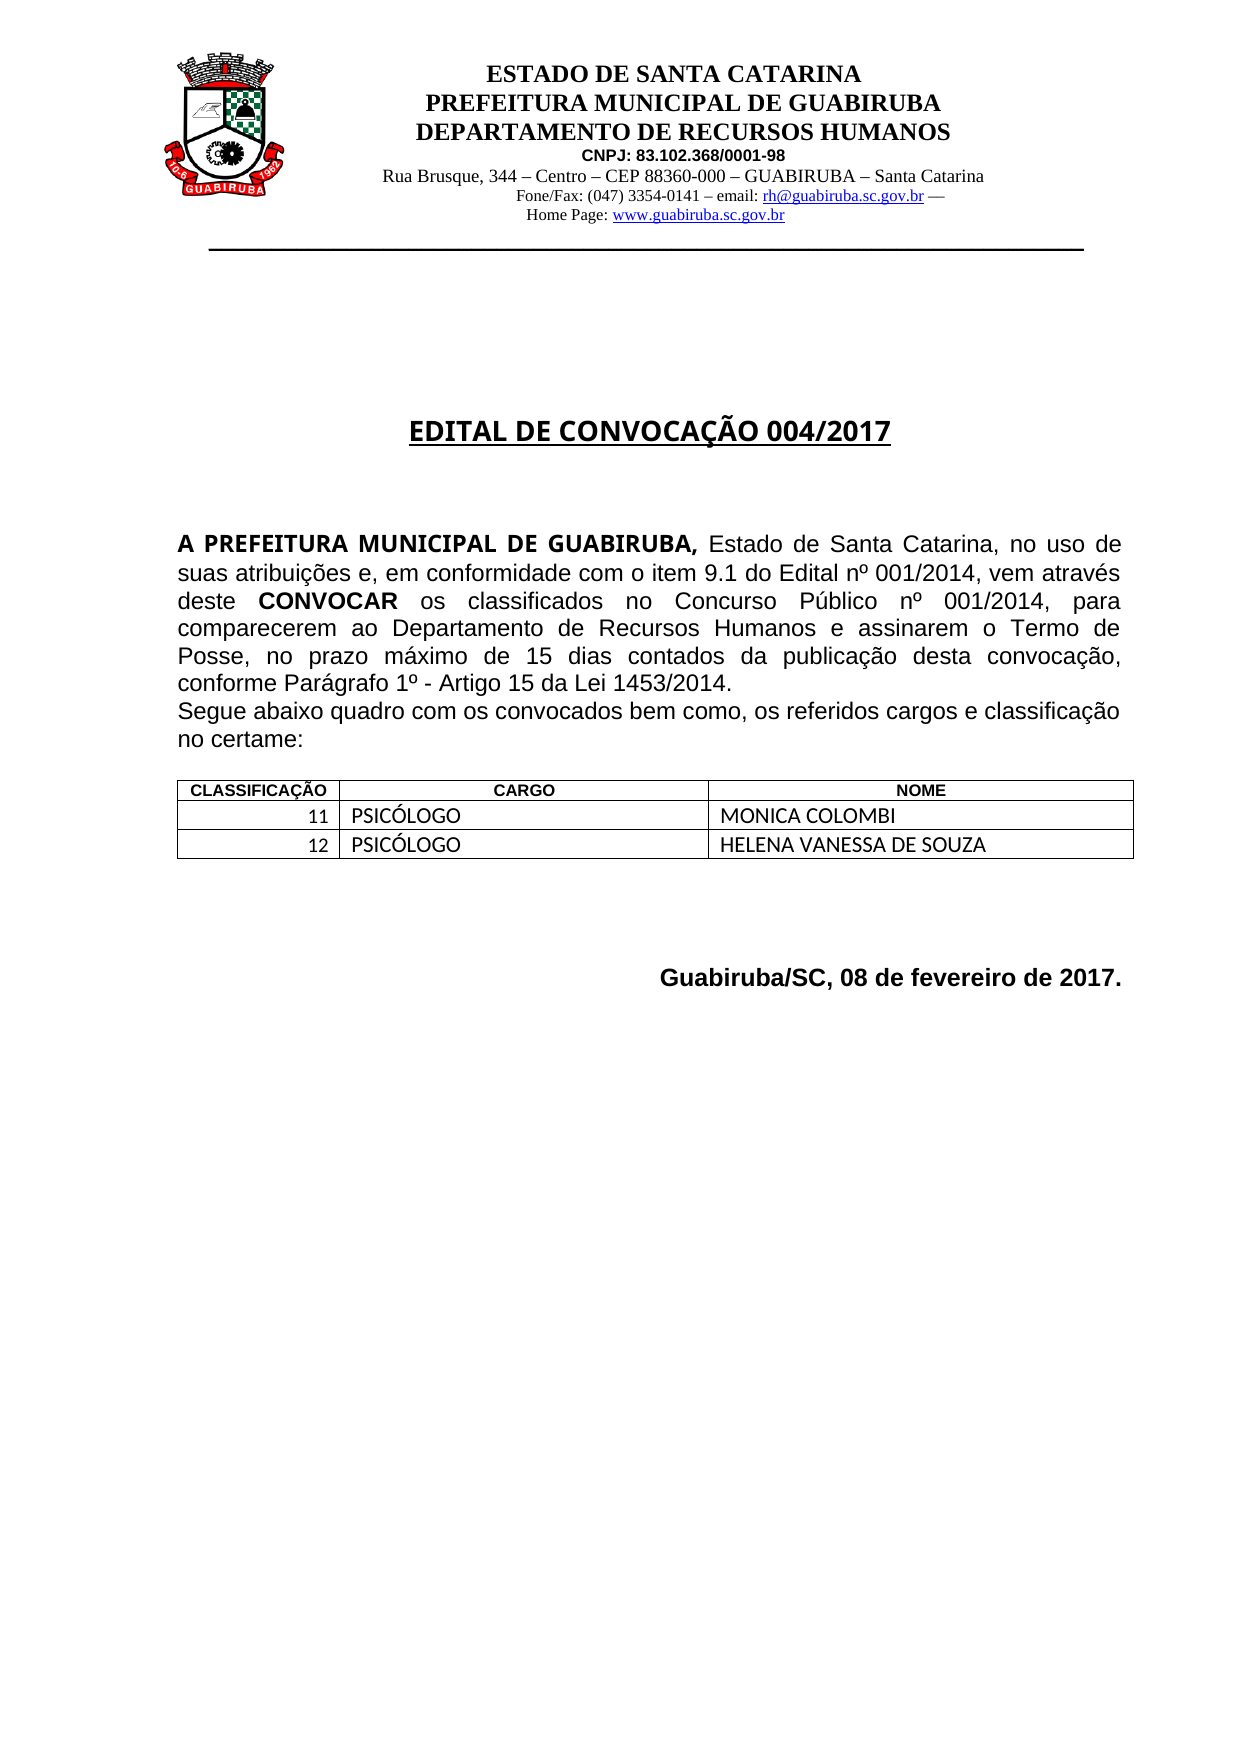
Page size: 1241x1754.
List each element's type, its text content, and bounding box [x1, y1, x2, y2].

table_cell PSICÓLOGO [340, 801, 708, 829]
table_header NOME [709, 781, 1133, 800]
table_header CARGO [340, 781, 708, 800]
text Rua Brusque, 344 – Centro – CEP 88360-000 – GUABIRUBA – Santa Catarina [177, 164, 1040, 186]
table_cell PSICÓLOGO [340, 830, 708, 858]
text ______________________________________________________________________ [177, 224, 1115, 253]
table_header CLASSIFICAÇÃO [178, 781, 339, 800]
text PREFEITURA MUNICIPAL DE GUABIRUBA [177, 88, 1040, 117]
text A PREFEITURA MUNICIPAL DE GUABIRUBA, Estado de Santa Catarina, no uso de suas atribuições e, em conformidade com o item 9.1 do Edital nº 001/2014, vem através deste CONVOCAR os classificados no Concurso Público nº 001/2014, para comparecerem ao Departamento de Recursos Humanos e assinarem o Termo de Posse, no prazo máximo de 15 dias contados da publicação desta convocação, conforme Parágrafo 1º - Artigo 15 da Lei 1453/2014. [177, 526, 1122, 697]
text CNPJ: 83.102.368/0001-98 [177, 145, 1040, 164]
text Home Page: www.guabiruba.sc.gov.br [177, 205, 1133, 224]
table_cell HELENA VANESSA DE SOUZA [709, 830, 1133, 858]
table_cell MONICA COLOMBI [709, 801, 1133, 829]
text Segue abaixo quadro com os convocados bem como, os referidos cargos e classificação no certame: [177, 697, 1122, 752]
text ESTADO DE SANTA CATARINA [177, 59, 1021, 88]
table_cell 11 [178, 801, 339, 829]
text Fone/Fax: (047) 3354-0141 – email: rh@guabiruba.sc.gov.br –– [177, 186, 1133, 205]
text EDITAL DE CONVOCAÇÃO 004/2017 [177, 411, 1122, 450]
picture [139, 52, 309, 200]
text DEPARTAMENTO DE RECURSOS HUMANOS [177, 117, 1040, 145]
table_cell 12 [178, 830, 339, 858]
text Guabiruba/SC, 08 de fevereiro de 2017. [177, 962, 1122, 991]
